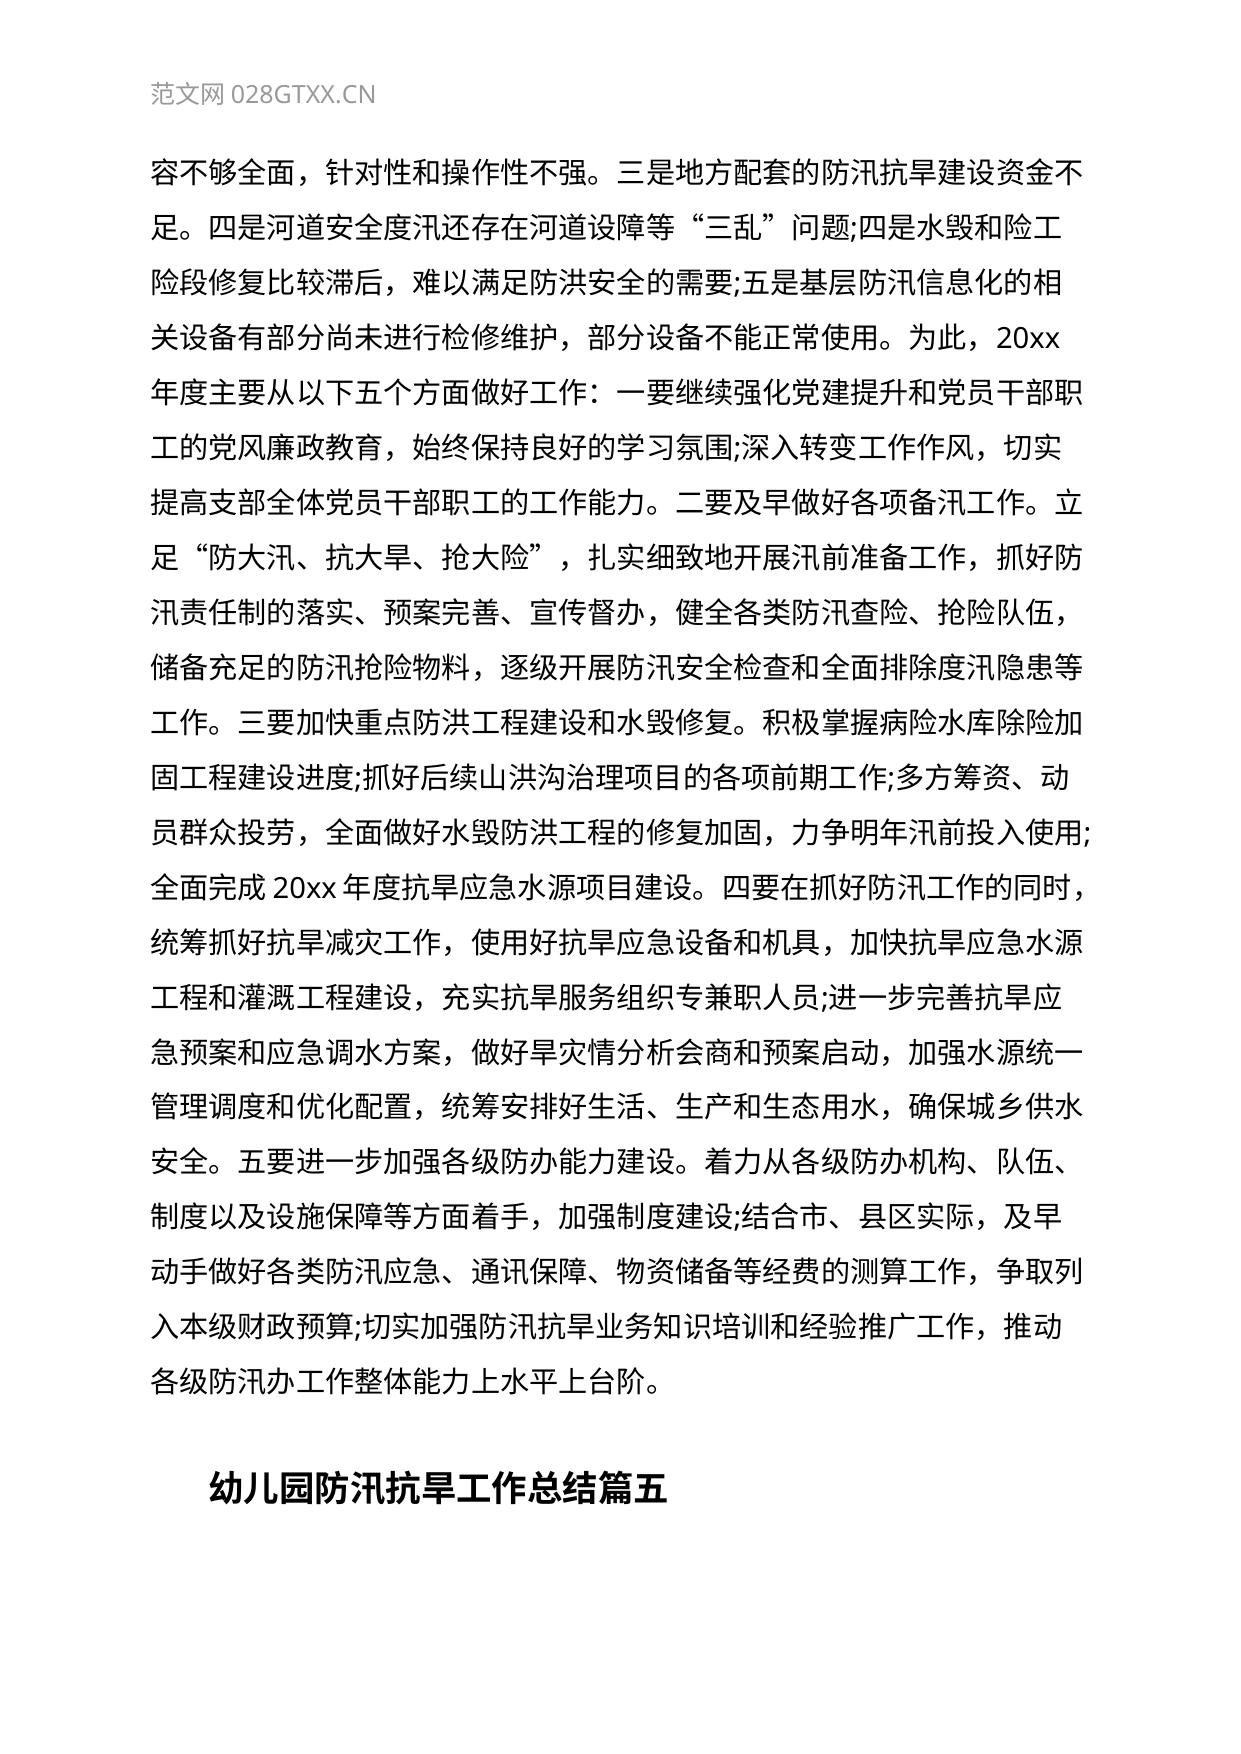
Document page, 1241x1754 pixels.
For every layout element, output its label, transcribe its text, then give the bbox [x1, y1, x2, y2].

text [150, 150, 1090, 1401]
text 幼儿园防汛抗旱工作总结篇五 [150, 1461, 1090, 1512]
